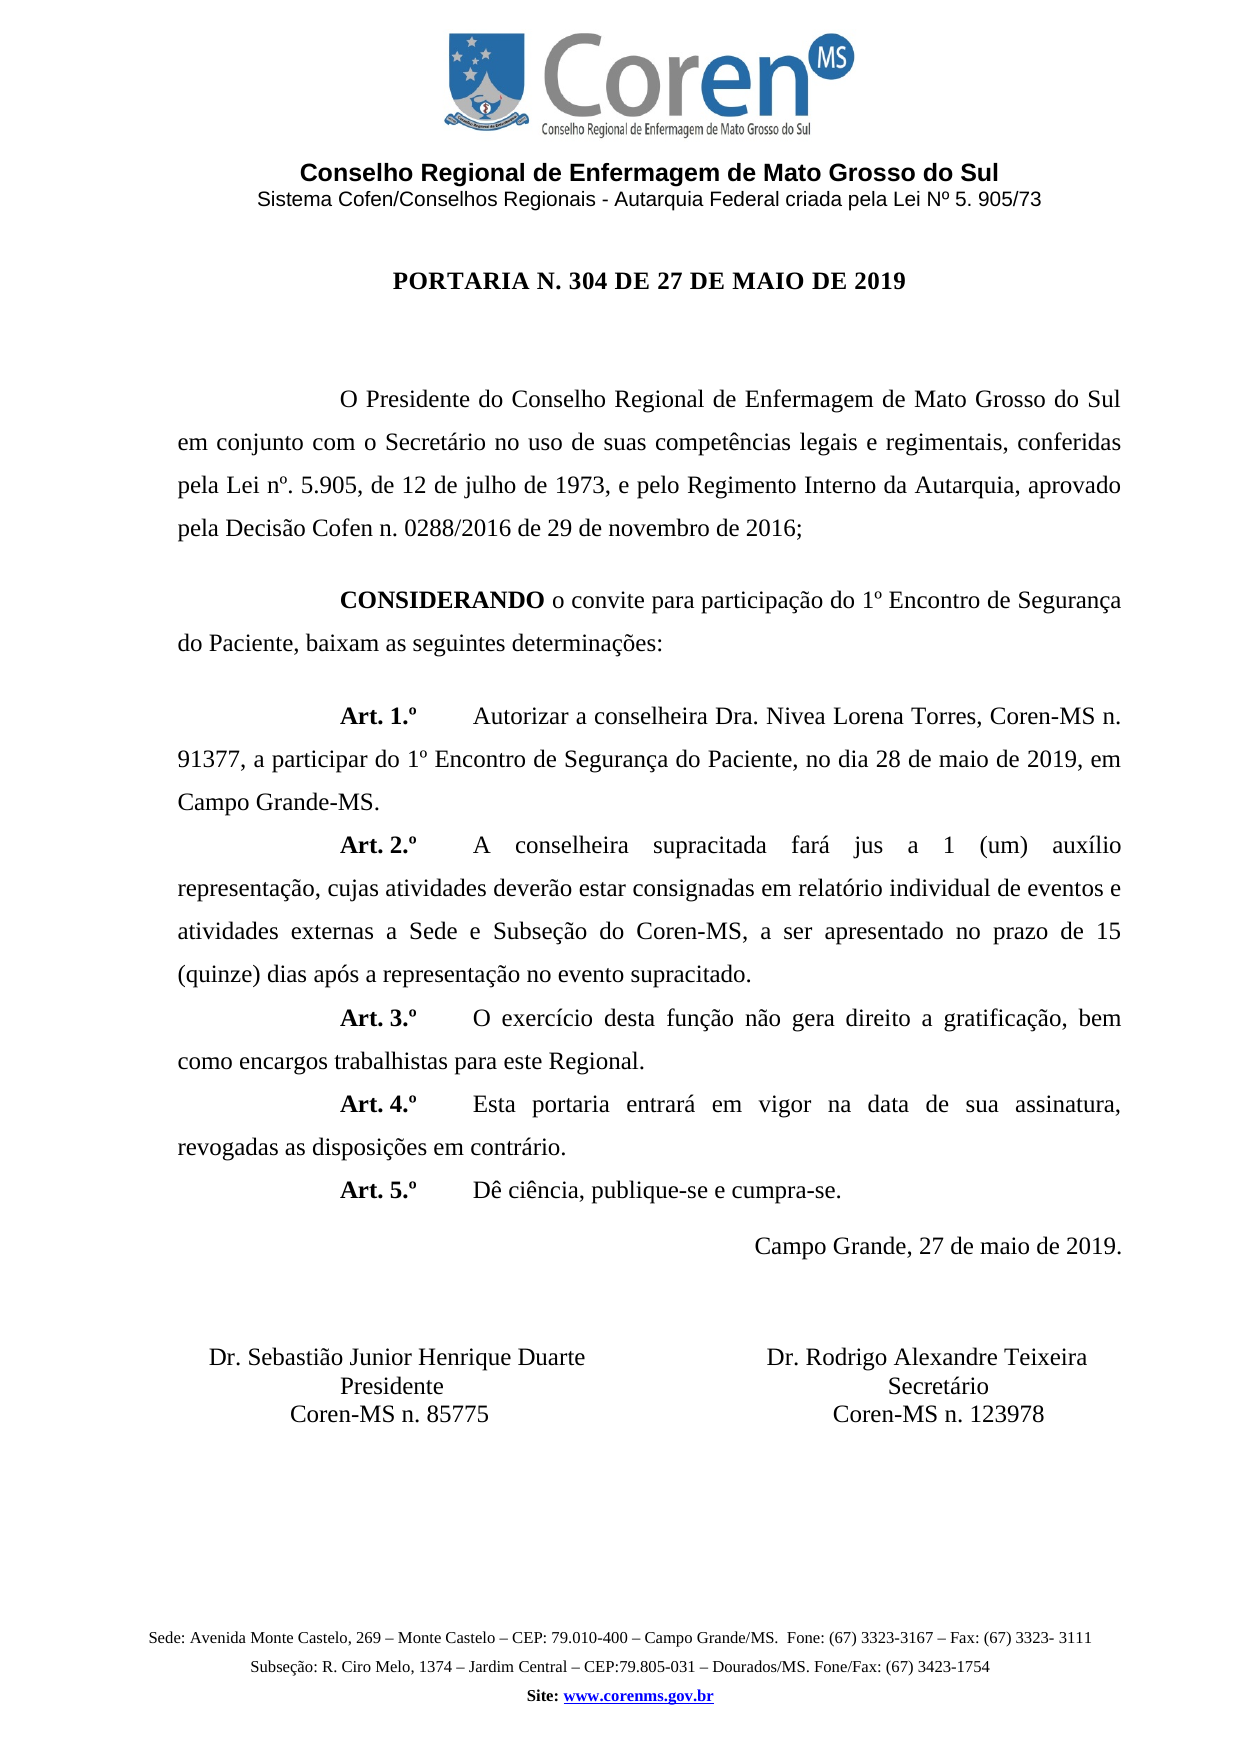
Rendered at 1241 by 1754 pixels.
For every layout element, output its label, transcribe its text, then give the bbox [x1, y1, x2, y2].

list Dê ciência, publique-se e cumpra-se. [177, 1175, 1122, 1204]
list O exercício desta função não gera direito a gratificação, bem como encargos trabalhistas para este Regional. [177, 1003, 1122, 1074]
list Autorizar a conselheira Dra. Nivea Lorena Torres, Coren-MS n. 91377, a participar do 1º Encontro de Segurança do Paciente, no dia 28 de maio de 2019, em Campo Grande-MS. [177, 701, 1122, 816]
text Presidente Secretário [177, 1371, 1122, 1399]
text Coren-MS n. 85775 Coren-MS n. 123978 [177, 1399, 1122, 1428]
text O Presidente do Conselho Regional de Enfermagem de Mato Grosso do Sul em conjunto com o Secretário no uso de suas competências legais e regimentais, conferidas pela Lei nº. 5.905, de 12 de julho de 1973, e pelo Regimento Interno da Autarquia, aprovado pela Decisão Cofen n. 0288/2016 de 29 de novembro de 2016; [177, 384, 1122, 542]
list Campo Grande, 27 de maio de 2019. [340, 1231, 1122, 1259]
text CONSIDERANDO o convite para participação do 1º Encontro de Segurança do Paciente, baixam as seguintes determinações: [177, 585, 1122, 657]
list A conselheira supracitada fará jus a 1 (um) auxílio representação, cujas atividades deverão estar consignadas em relatório individual de eventos e atividades externas a Sede e Subseção do Coren-MS, a ser apresentado no prazo de 15 (quinze) dias após a representação no evento supracitado. [177, 830, 1122, 988]
picture [442, 29, 857, 142]
text Dr. Sebastião Junior Henrique Duarte Dr. Rodrigo Alexandre Teixeira [177, 1342, 1122, 1371]
list Esta portaria entrará em vigor na data de sua assinatura, revogadas as disposições em contrário. [177, 1089, 1122, 1161]
title Portaria n. 304 de 27 de MAIO de 2019 [177, 266, 1122, 294]
